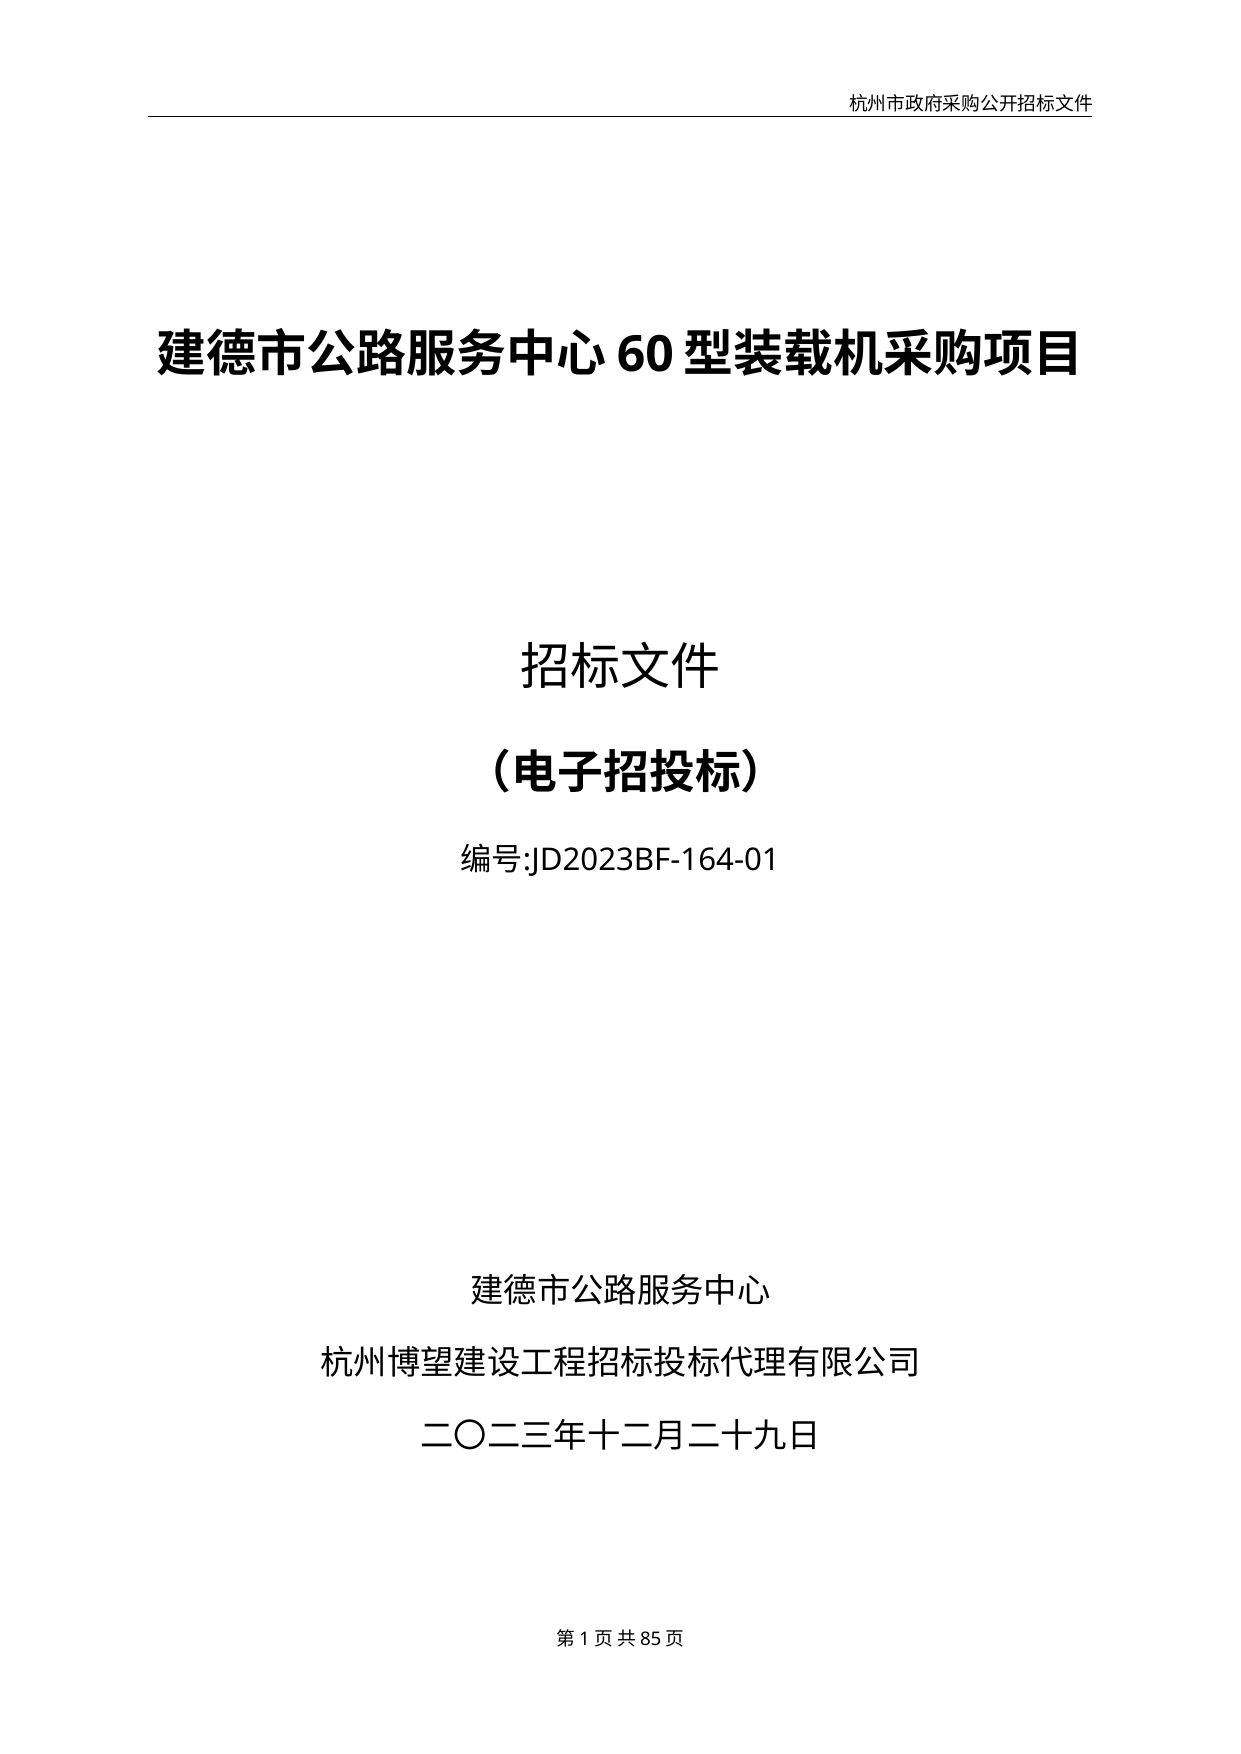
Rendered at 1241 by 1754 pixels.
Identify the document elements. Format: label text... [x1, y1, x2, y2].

text 二〇二三年十二月二十九日 [148, 1408, 1092, 1457]
text 招标文件 [148, 626, 1092, 699]
text 建德市公路服务中心 [148, 1264, 1092, 1312]
text 编号:JD2023BF-164-01 [148, 834, 1092, 880]
text （电子招投标） [148, 735, 1092, 801]
text 杭州博望建设工程招标投标代理有限公司 [148, 1336, 1092, 1384]
text 建德市公路服务中心60型装载机采购项目 [148, 313, 1092, 386]
